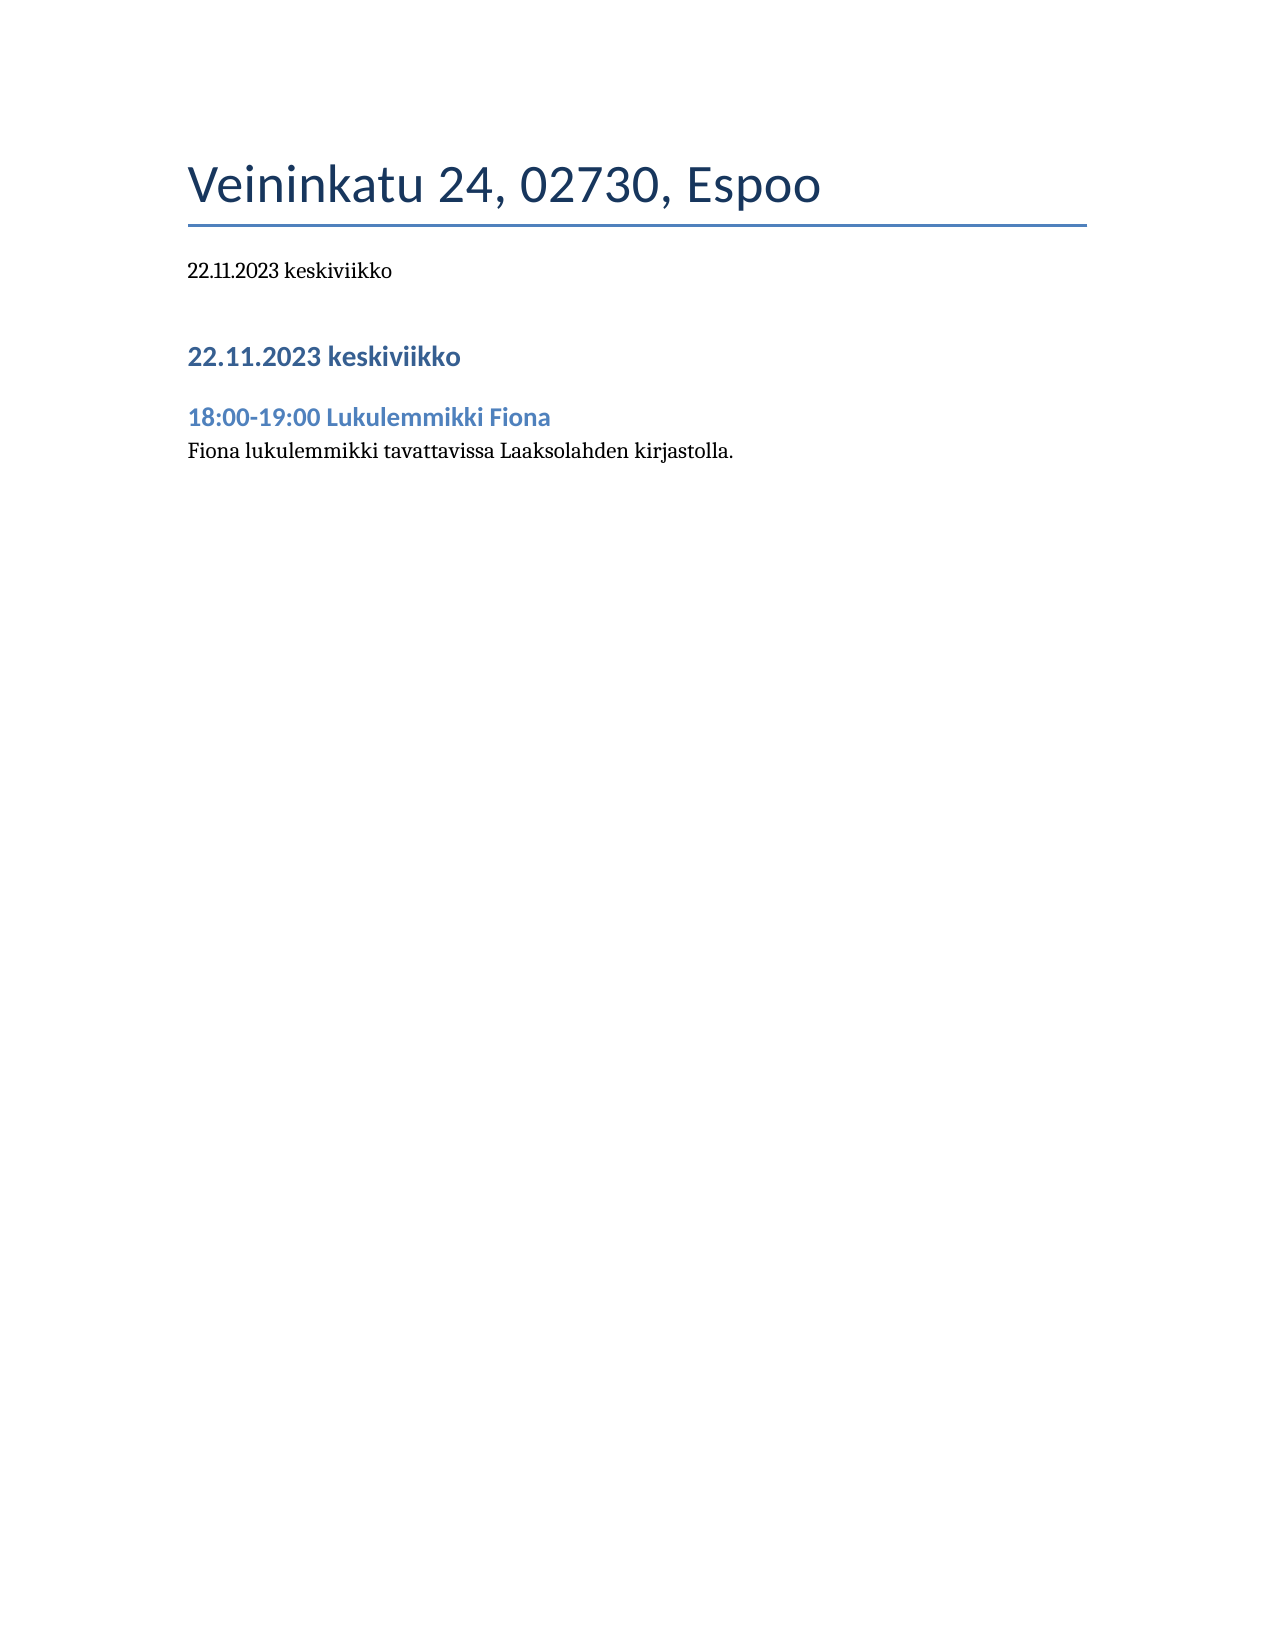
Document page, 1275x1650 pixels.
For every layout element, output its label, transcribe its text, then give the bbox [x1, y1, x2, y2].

title Veininkatu 24, 02730, Espoo [187, 150, 1087, 227]
text 22.11.2023 keskiviikko [187, 258, 1087, 284]
subtitle 22.11.2023 keskiviikko [187, 338, 1087, 374]
text Fiona lukulemmikki tavattavissa Laaksolahden kirjastolla. [187, 438, 1087, 464]
subtitle 18:00-19:00 Lukulemmikki Fiona [187, 400, 1087, 433]
